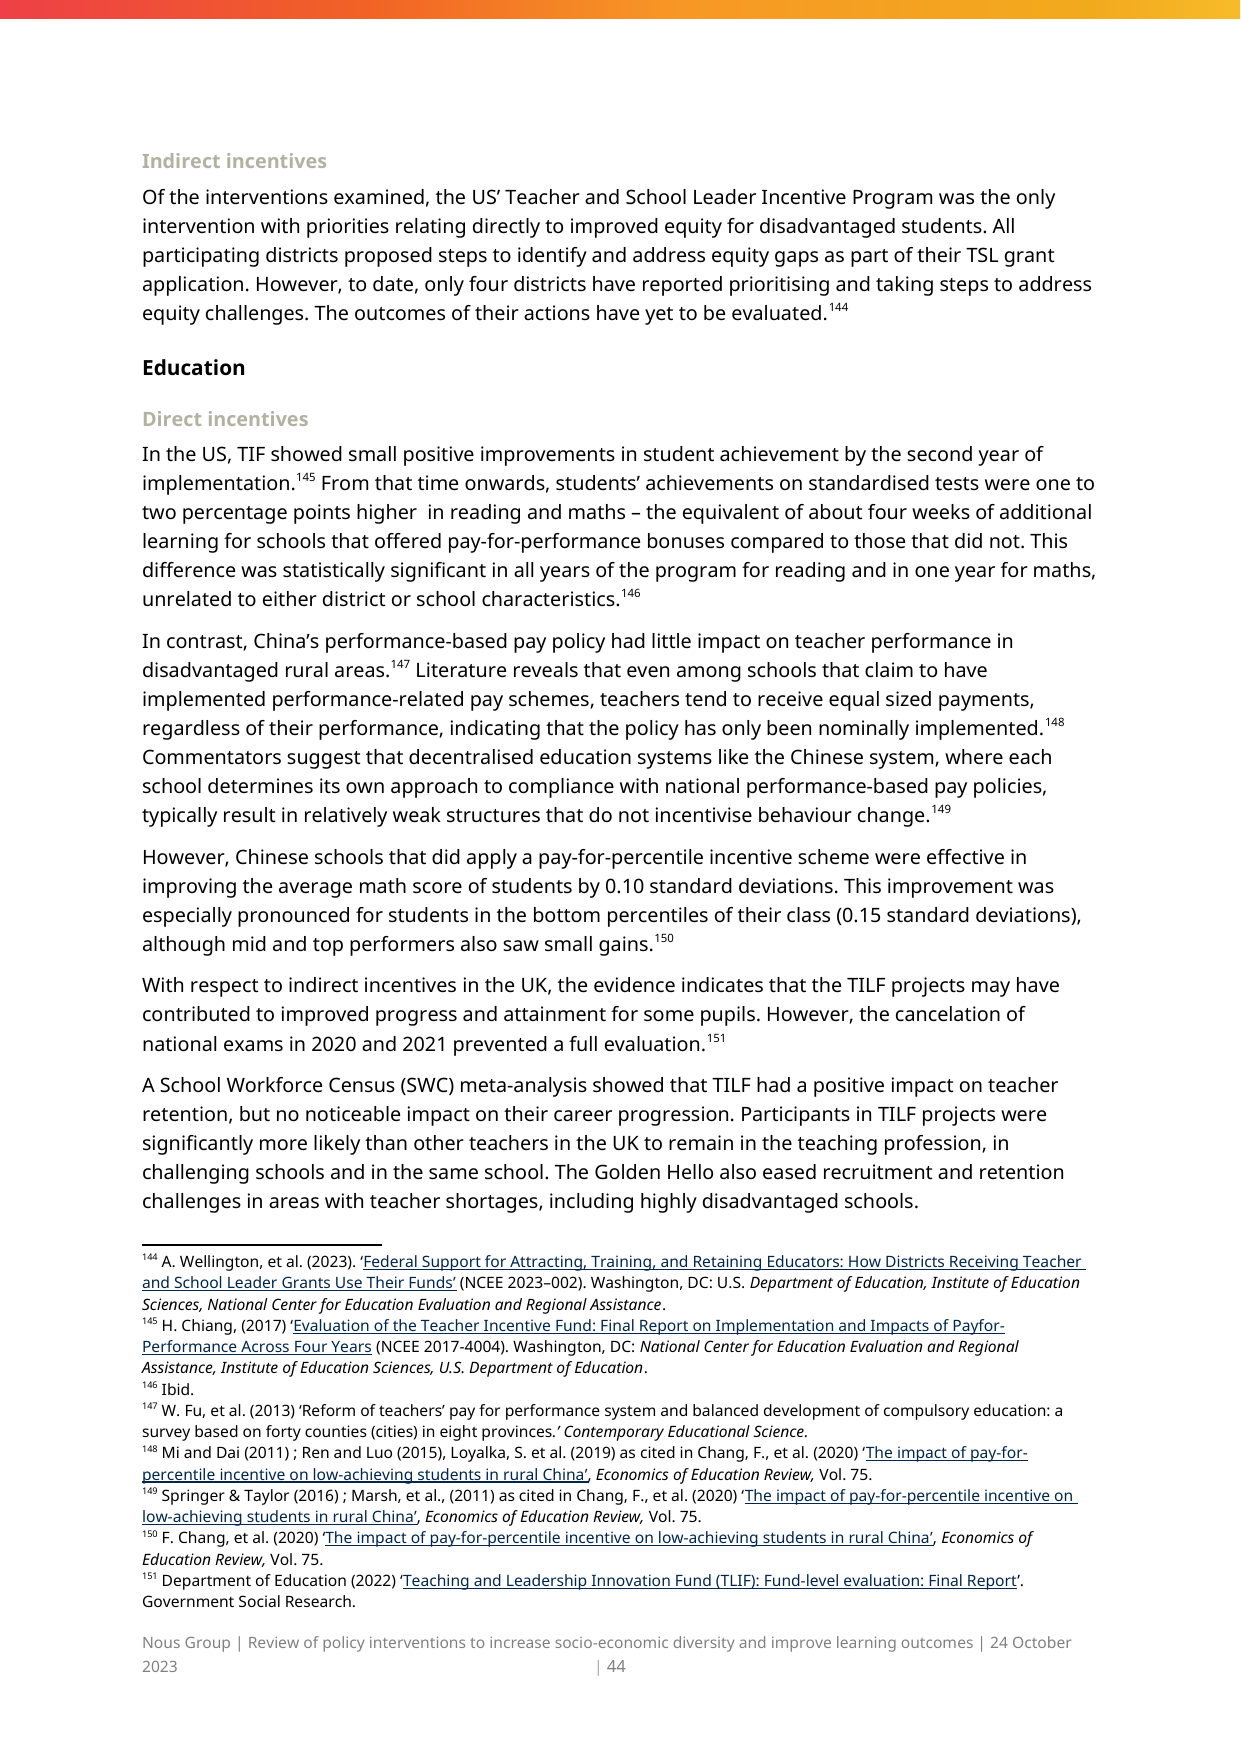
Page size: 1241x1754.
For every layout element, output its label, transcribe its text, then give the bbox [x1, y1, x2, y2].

subtitle Indirect incentives [142, 148, 1098, 175]
text In contrast, China’s performance-based pay policy had little impact on teacher performance in disadvantaged rural areas. Literature reveals that even among schools that claim to have implemented performance-related pay schemes, teachers tend to receive equal sized payments, regardless of their performance, indicating that the policy has only been nominally implemented. Commentators suggest that decentralised education systems like the Chinese system, where each school determines its own approach to compliance with national performance-based pay policies, typically result in relatively weak structures that do not incentivise behaviour change. [142, 627, 1098, 828]
text In the US, TIF showed small positive improvements in student achievement by the second year of implementation. From that time onwards, students’ achievements on standardised tests were one to two percentage points higher in reading and maths – the equivalent of about four weeks of additional learning for schools that offered pay-for-performance bonuses compared to those that did not. This difference was statistically significant in all years of the program for reading and in one year for maths, unrelated to either district or school characteristics. [142, 440, 1098, 612]
text Of the interventions examined, the US’ Teacher and School Leader Incentive Program was the only intervention with priorities relating directly to improved equity for disadvantaged students. All participating districts proposed steps to identify and address equity gaps as part of their TSL grant application. However, to date, only four districts have reported prioritising and taking steps to address equity challenges. The outcomes of their actions have yet to be evaluated. [142, 183, 1098, 326]
subtitle Direct incentives [142, 405, 1098, 432]
text However, Chinese schools that did apply a pay-for-percentile incentive scheme were effective in improving the average math score of students by 0.10 standard deviations. This improvement was especially pronounced for students in the bottom percentiles of their class (0.15 standard deviations), although mid and top performers also saw small gains. [142, 843, 1098, 957]
subtitle Education [142, 353, 1098, 382]
text A School Workforce Census (SWC) meta-analysis showed that TILF had a positive impact on teacher retention, but no noticeable impact on their career progression. Participants in TILF projects were significantly more likely than other teachers in the UK to remain in the teaching profession, in challenging schools and in the same school. The Golden Hello also eased recruitment and retention challenges in areas with teacher shortages, including highly disadvantaged schools. [142, 1071, 1098, 1214]
text With respect to indirect incentives in the UK, the evidence indicates that the TILF projects may have contributed to improved progress and attainment for some pupils. However, the cancelation of national exams in 2020 and 2021 prevented a full evaluation. [142, 972, 1098, 1057]
picture [0, 0, 1241, 19]
